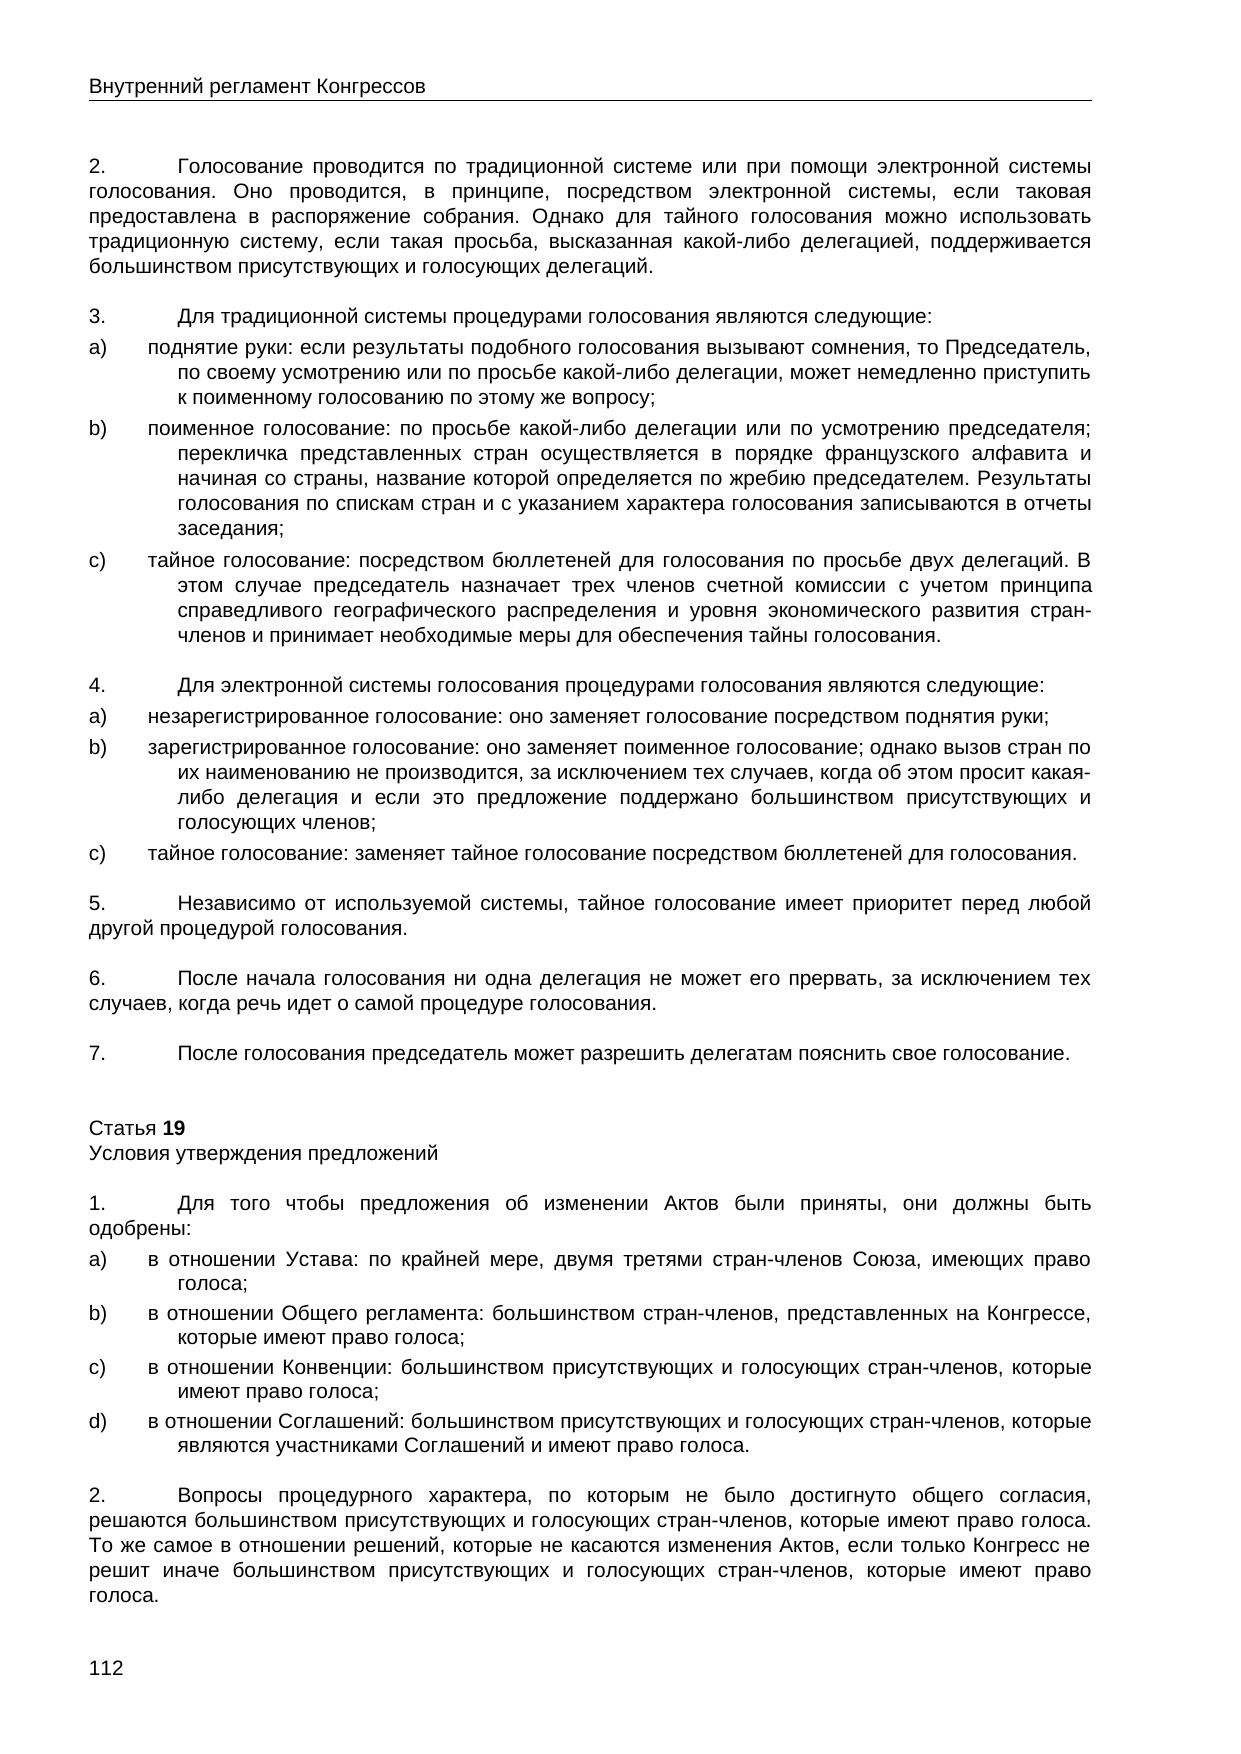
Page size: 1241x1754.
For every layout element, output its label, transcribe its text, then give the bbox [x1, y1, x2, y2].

list в отношении Устава: по крайней мере, двумя третями стран-членов Союза, имеющих право голоса; [89, 1247, 1092, 1295]
text 1. Для того чтобы предложения об изменении Актов были приняты, они должны быть одобрены: [89, 1191, 1092, 1241]
list зарегистрированное голосование: оно заменяет поименное голосование; однако вызов стран по их наименованию не производится, за исключением тех случаев, когда об этом просит какая-либо делегация и если это предложение поддержано большинством присутствующих и голосующих членов; [89, 734, 1092, 834]
text 7. После голосования председатель может разрешить делегатам пояснить свое голосование. [89, 1041, 1092, 1066]
list тайное голосование: заменяет тайное голосование посредством бюллетеней для голосования. [89, 841, 1092, 866]
list в отношении Конвенции: большинством присутствующих и голосующих стран-членов, которые имеют право голоса; [89, 1355, 1092, 1403]
list в отношении Общего регламента: большинством стран-членов, представленных на Конгрессе, которые имеют право голоса; [89, 1301, 1092, 1349]
list тайное голосование: посредством бюллетеней для голосования по просьбе двух делегаций. В этом случае председатель назначает трех членов счетной комиссии с учетом принципа справедливого географического распределения и уровня экономического развития стран-членов и принимает необходимые меры для обеспечения тайны голосования. [89, 547, 1092, 647]
list поименное голосование: по просьбе какой-либо делегации или по усмотрению председателя; перекличка представленных стран осуществляется в порядке французского алфавита и начиная со страны, название которой определяется по жребию председателем. Результаты голосования по спискам стран и с указанием характера голосования записываются в отчеты заседания; [89, 416, 1092, 541]
text 2. Голосование проводится по традиционной системе или при помощи электронной системы голосования. Оно проводится, в принципе, посредством электронной системы, если таковая предоставлена в распоряжение собрания. Однако для тайного голосования можно использовать традиционную систему, если такая просьба, высказанная какой-либо делегацией, поддерживается большинством присутствующих и голосующих делегаций. [89, 153, 1092, 278]
text Статья 19 [89, 1116, 1092, 1141]
text 2. Вопросы процедурного характера, по которым не было достигнуто общего согласия, решаются большинством присутствующих и голосующих стран-членов, которые имеют право голоса. То же самое в отношении решений, которые не касаются изменения Актов, если только Конгресс не решит иначе большинством присутствующих и голосующих стран-членов, которые имеют право голоса. [89, 1482, 1092, 1607]
list незарегистрированное голосование: оно заменяет голосование посредством поднятия руки; [89, 703, 1092, 728]
text 5. Независимо от используемой системы, тайное голосование имеет приоритет перед любой другой процедурой голосования. [89, 891, 1092, 941]
list в отношении Соглашений: большинством присутствующих и голосующих стран-членов, которые являются участниками Соглашений и имеют право голоса. [89, 1409, 1092, 1457]
list поднятие руки: если результаты подобного голосования вызывают сомнения, то Председатель, по своему усмотрению или по просьбе какой-либо делегации, может немедленно приступить к поименному голосованию по этому же вопросу; [89, 334, 1092, 409]
text 6. После начала голосования ни одна делегация не может его прервать, за исключением тех случаев, когда речь идет о самой процедуре голосования. [89, 966, 1092, 1016]
text Условия утверждения предложений [89, 1141, 1092, 1166]
text 4. Для электронной системы голосования процедурами голосования являются следующие: [89, 672, 1092, 697]
text 3. Для традиционной системы процедурами голосования являются следующие: [89, 303, 1092, 328]
